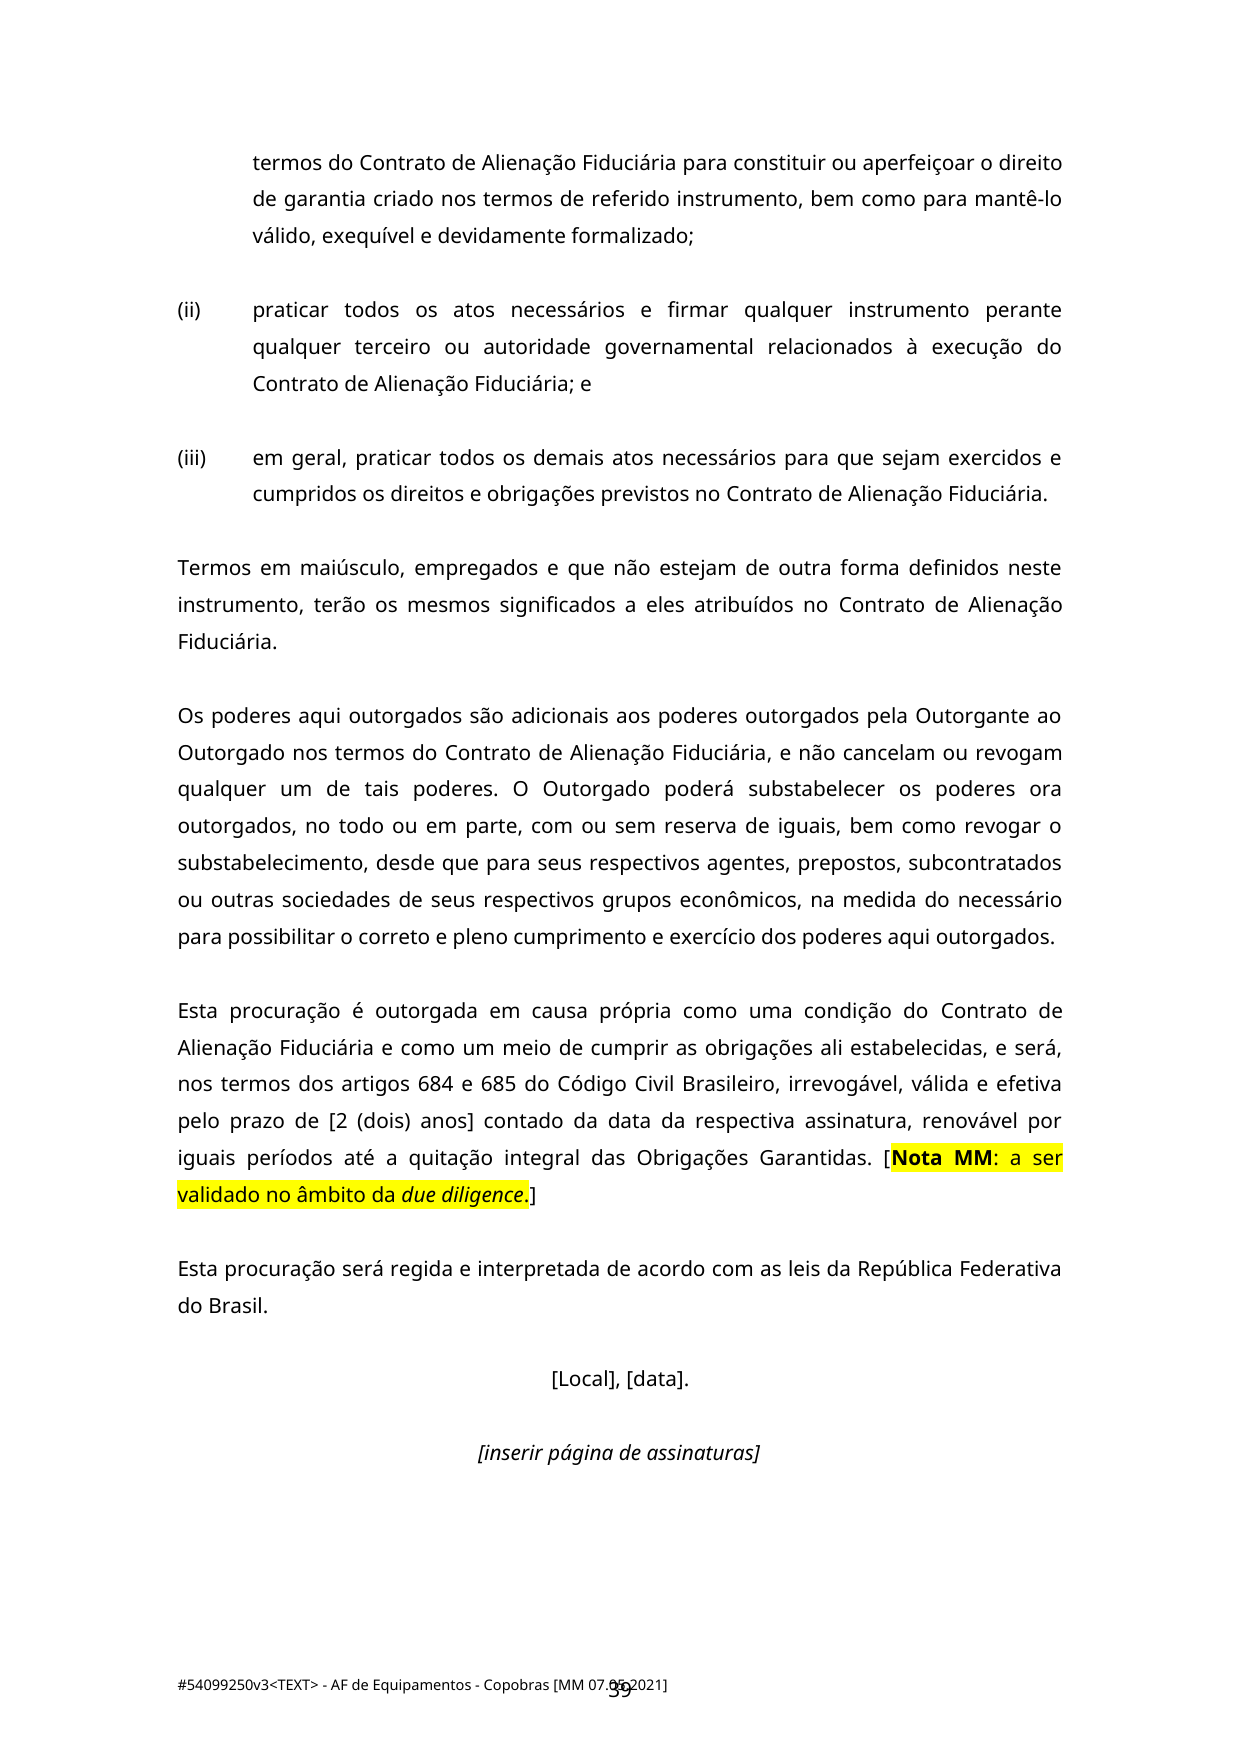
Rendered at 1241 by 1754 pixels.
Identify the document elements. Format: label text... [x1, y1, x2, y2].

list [177, 148, 1063, 250]
text Esta procuração é outorgada em causa própria como uma condição do Contrato de Alienação Fiduciária e como um meio de cumprir as obrigações ali estabelecidas, e será, nos termos dos artigos 684 e 685 do Código Civil Brasileiro, irrevogável, válida e efetiva pelo prazo de [2 (dois) anos] contado da data da respectiva assinatura, renovável por iguais períodos até a quitação integral das Obrigações Garantidas. [Nota MM: a ser validado no âmbito da due diligence.] [177, 996, 1063, 1209]
text [Local], [data]. [177, 1364, 1063, 1393]
text Termos em maiúsculo, empregados e que não estejam de outra forma definidos neste instrumento, terão os mesmos significados a eles atribuídos no Contrato de Alienação Fiduciária. [177, 553, 1063, 656]
list em geral, praticar todos os demais atos necessários para que sejam exercidos e cumpridos os direitos e obrigações previstos no Contrato de Alienação Fiduciária. [177, 443, 1063, 508]
text Os poderes aqui outorgados são adicionais aos poderes outorgados pela Outorgante ao Outorgado nos termos do Contrato de Alienação Fiduciária, e não cancelam ou revogam qualquer um de tais poderes. O Outorgado poderá substabelecer os poderes ora outorgados, no todo ou em parte, com ou sem reserva de iguais, bem como revogar o substabelecimento, desde que para seus respectivos agentes, prepostos, subcontratados ou outras sociedades de seus respectivos grupos econômicos, na medida do necessário para possibilitar o correto e pleno cumprimento e exercício dos poderes aqui outorgados. [177, 701, 1063, 951]
list praticar todos os atos necessários e firmar qualquer instrumento perante qualquer terceiro ou autoridade governamental relacionados à execução do Contrato de Alienação Fiduciária; e [177, 295, 1063, 397]
text [inserir página de assinaturas] [177, 1438, 1063, 1467]
text Esta procuração será regida e interpretada de acordo com as leis da República Federativa do Brasil. [177, 1254, 1063, 1319]
